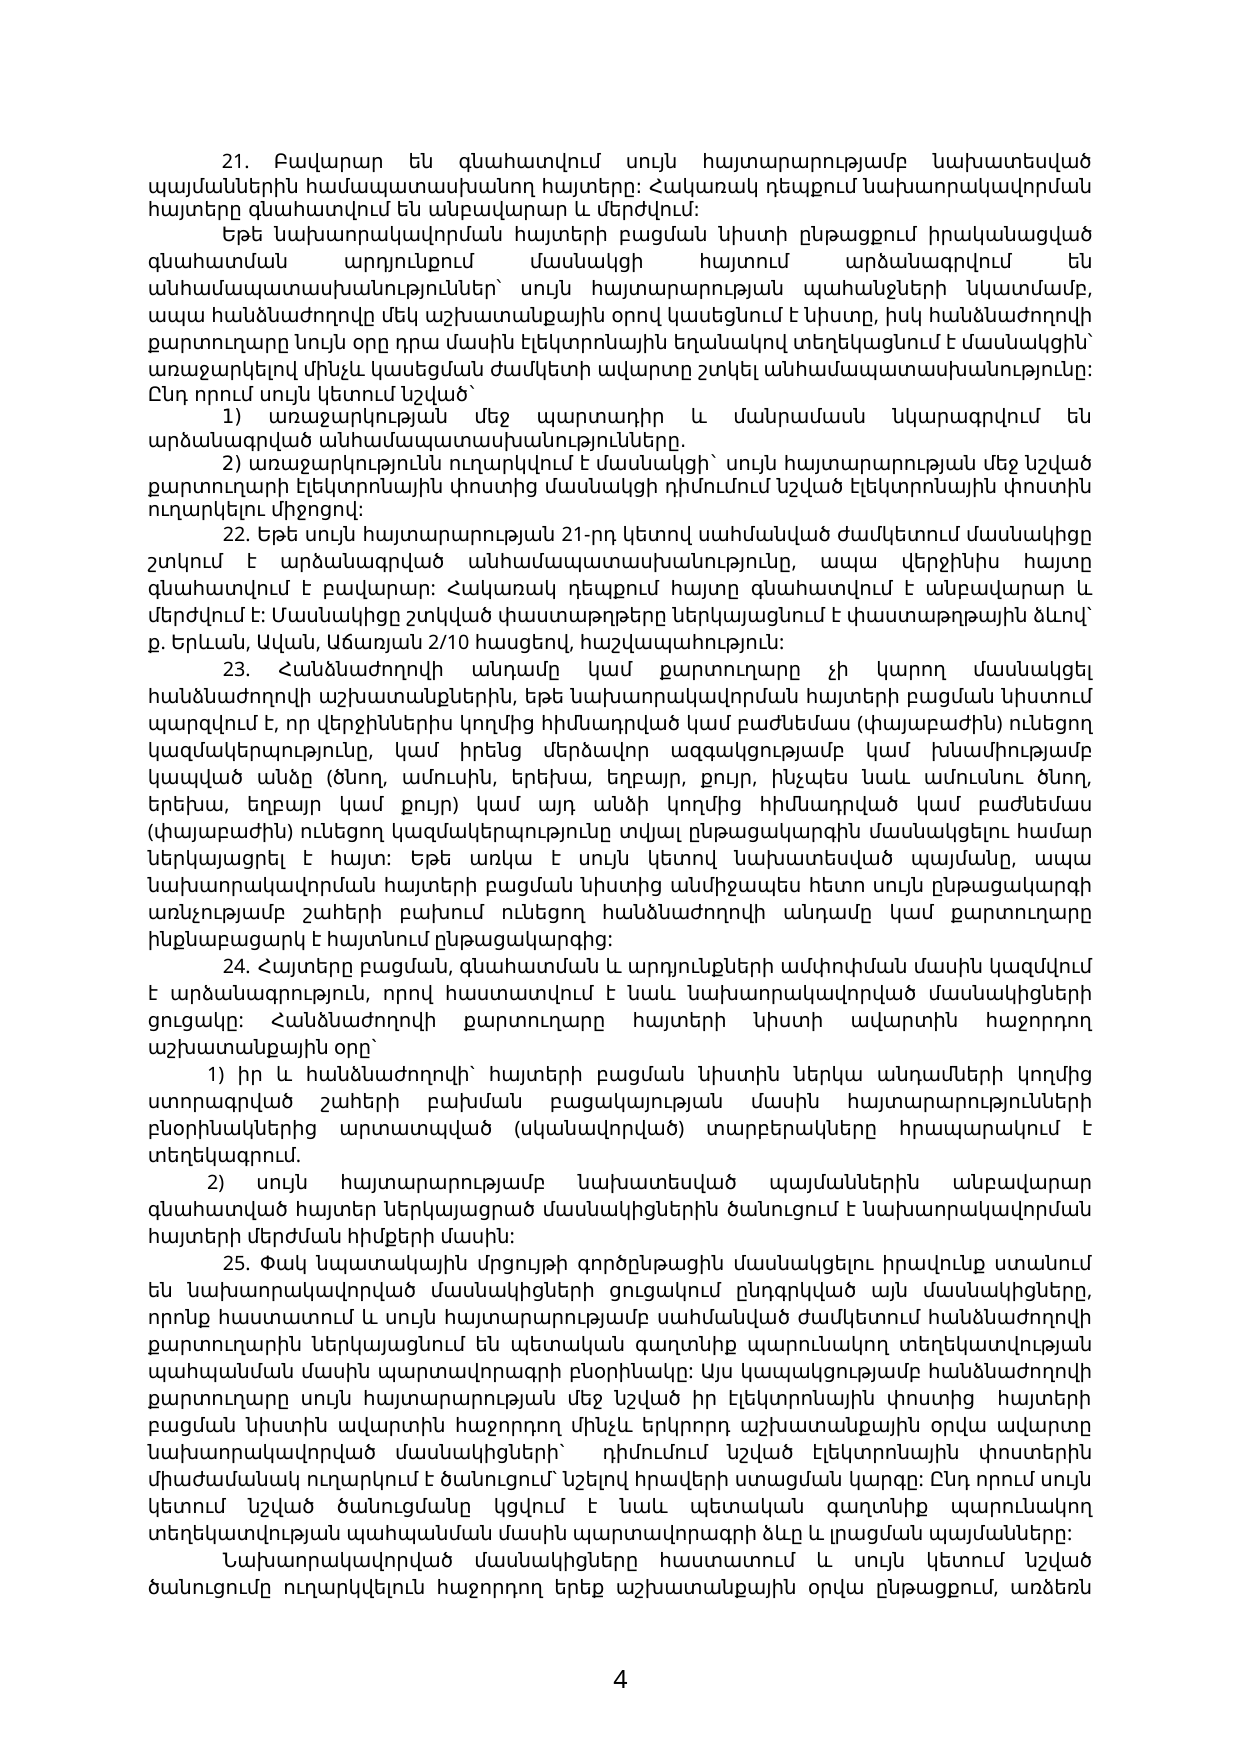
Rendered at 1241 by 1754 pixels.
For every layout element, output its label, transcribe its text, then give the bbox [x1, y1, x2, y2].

text 2) սույն հայտարարությամբ նախատեսված պայմաններին անբավարար գնահատված հայտեր ներկայացրած մասնակիցներին ծանուցում է նախաորակավորման հայտերի մերժման հիմքերի մասին: [148, 1168, 1092, 1249]
text 1) առաջարկության մեջ պարտադիր և մանրամասն նկարագրվում են արձանագրված անհամապատասխանությունները. [148, 406, 1092, 452]
text 2) առաջարկությունն ուղարկվում է մասնակցի` սույն հայտարարության մեջ նշված քարտուղարի էլեկտրոնային փոստից մասնակցի դիմումում նշված էլեկտրոնային փոստին ուղարկելու միջոցով: [148, 452, 1092, 521]
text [148, 1546, 1092, 1600]
text 24. Հայտերը բացման, գնահատման և արդյունքների ամփոփման մասին կազմվում է արձանագրություն, որով հաստատվում է նաև նախաորակավորված մասնակիցների ցուցակը: Հանձնաժողովի քարտուղարը հայտերի նիստի ավարտին հաջորդող աշխատանքային օրը` [148, 952, 1092, 1060]
text 25. Փակ նպատակային մրցույթի գործընթացին մասնակցելու իրավունք ստանում են նախաորակավորված մասնակիցների ցուցակում ընդգրկված այն մասնակիցները, որոնք հաստատում և սույն հայտարարությամբ սահմանված ժամկետում հանձնաժողովի քարտուղարին ներկայացնում են պետական գաղտնիք պարունակող տեղեկատվության պահպանման մասին պարտավորագրի բնօրինակը: Այս կապակցությամբ հանձնաժողովի քարտուղարը սույն հայտարարության մեջ նշված իր էլեկտրոնային փոստից հայտերի բացման նիստին ավարտին հաջորդող մինչև երկրորդ աշխատանքային օրվա ավարտը նախաորակավորված մասնակիցների` դիմումում նշված էլեկտրոնային փոստերին միաժամանակ ուղարկում է ծանուցում` նշելով հրավերի ստացման կարգը: Ընդ որում սույն կետում նշված ծանուցմանը կցվում է նաև պետական գաղտնիք պարունակող տեղեկատվության պահպանման մասին պարտավորագրի ձևը և լրացման պայմանները: [148, 1249, 1092, 1546]
text 23. Հանձնաժողովի անդամը կամ քարտուղարը չի կարող մասնակցել հանձնաժողովի աշխատանքներին, եթե նախաորակավորման հայտերի բացման նիստում պարզվում է, որ վերջիններիս կողմից հիմնադրված կամ բաժնեմաս (փայաբաժին) ունեցող կազմակերպությունը, կամ իրենց մերձավոր ազգակցությամբ կամ խնամիությամբ կապված անձը (ծնող, ամուսին, երեխա, եղբայր, քույր, ինչպես նաև ամուսնու ծնող, երեխա, եղբայր կամ քույր) կամ այդ անձի կողմից հիմնադրված կամ բաժնեմաս (փայաբաժին) ունեցող կազմակերպությունը տվյալ ընթացակարգին մասնակցելու համար ներկայացրել է հայտ: Եթե առկա է սույն կետով նախատեսված պայմանը, ապա նախաորակավորման հայտերի բացման նիստից անմիջապես հետո սույն ընթացակարգի առնչությամբ շահերի բախում ունեցող հանձնաժողովի անդամը կամ քարտուղարը ինքնաբացարկ է հայտնում ընթացակարգից: [148, 656, 1092, 952]
text Եթե նախաորակավորման հայտերի բացման նիստի ընթացքում իրականացված գնահատման արդյունքում մասնակցի հայտում արձանագրվում են անհամապատասխանություններ՝ սույն հայտարարության պահանջների նկատմամբ, ապա հանձնաժողովը մեկ աշխատանքային օրով կասեցնում է նիստը, իսկ հանձնաժողովի քարտուղարը նույն օրը դրա մասին էլեկտրոնային եղանակով տեղեկացնում է մասնակցին՝ առաջարկելով մինչև կասեցման ժամկետի ավարտը շտկել անհամապատասխանությունը: Ընդ որում սույն կետում նշված` [148, 221, 1092, 406]
text 21. Բավարար են գնահատվում սույն հայտարարությամբ նախատեսված պայմաններին համապատասխանող հայտերը: Հակառակ դեպքում նախաորակավորման հայտերը գնահատվում են անբավարար և մերժվում: [148, 148, 1092, 221]
text 22. Եթե սույն հայտարարության 21-րդ կետով սահմանված ժամկետում մասնակիցը շտկում է արձանագրված անհամապատասխանությունը, ապա վերջինիս հայտը գնահատվում է բավարար: Հակառակ դեպքում հայտը գնահատվում է անբավարար և մերժվում է: Մասնակիցը շտկված փաստաթղթերը ներկայացնում է փաստաթղթային ձևով` ք. Երևան, Ավան, Աճառյան 2/10 հասցեով, հաշվապահություն: [148, 521, 1092, 656]
text 1) իր և հանձնաժողովի` հայտերի բացման նիստին ներկա անդամների կողմից ստորագրված շահերի բախման բացակայության մասին հայտարարությունների բնօրինակներից արտատպված (սկանավորված) տարբերակները հրապարակում է տեղեկագրում. [148, 1060, 1092, 1168]
